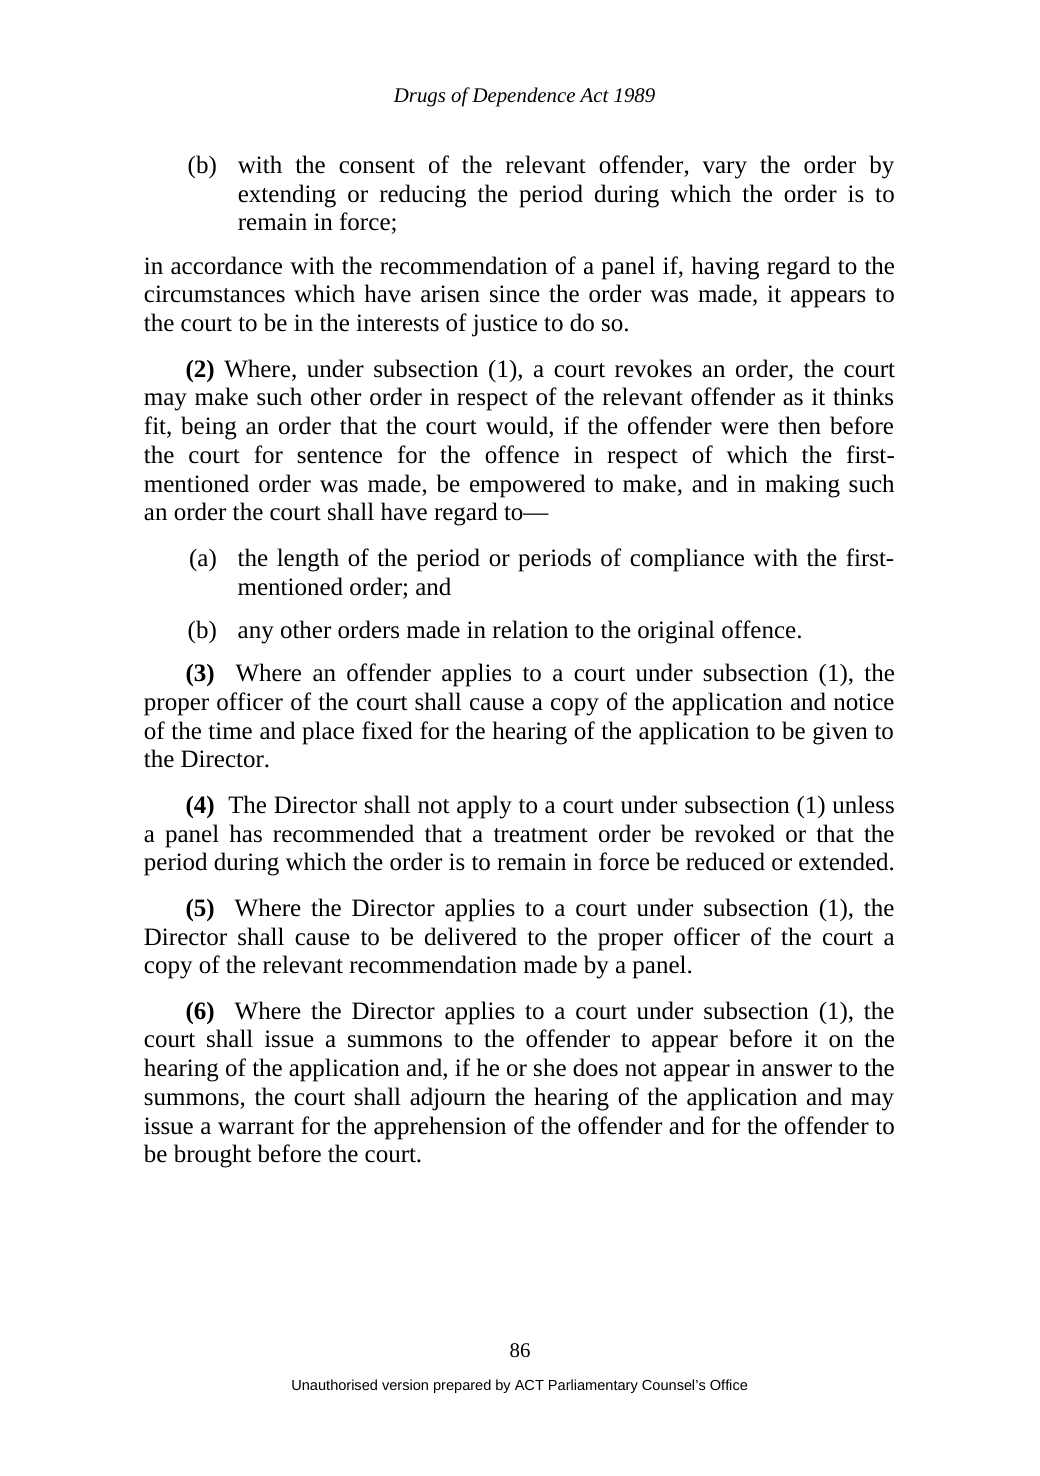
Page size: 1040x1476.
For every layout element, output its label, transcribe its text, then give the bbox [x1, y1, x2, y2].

text (3) Where an offender applies to a court under subsection (1), the proper officer of the court shall cause a copy of the application and notice of the time and place fixed for the hearing of the application to be given to the Director. [144, 658, 896, 773]
text (6) Where the Director applies to a court under subsection (1), the court shall issue a summons to the offender to appear before it on the hearing of the application and, if he or she does not appear in answer to the summons, the court shall adjourn the hearing of the application and may issue a warrant for the apprehension of the offender and for the offender to be brought before the court. [144, 996, 896, 1168]
text (b) with the consent of the relevant offender, vary the order by extending or reducing the period during which the order is to remain in force; [144, 150, 896, 236]
text (4) The Director shall not apply to a court under subsection (1) unless a panel has recommended that a treatment order be revoked or that the period during which the order is to remain in force be reduced or extended. [144, 790, 896, 876]
text (a) the length of the period or periods of compliance with the first-mentioned order; and [144, 543, 896, 600]
text (2) Where, under subsection (1), a court revokes an order, the court may make such other order in respect of the relevant offender as it thinks fit, being an order that the court would, if the offender were then before the court for sentence for the offence in respect of which the first-mentioned order was made, be empowered to make, and in making such an order the court shall have regard to— [144, 354, 896, 526]
text (5) Where the Director applies to a court under subsection (1), the Director shall cause to be delivered to the proper officer of the court a copy of the relevant recommendation made by a panel. [144, 893, 896, 979]
text (b) any other orders made in relation to the original offence. [144, 615, 896, 644]
text in accordance with the recommendation of a panel if, having regard to the circumstances which have arisen since the order was made, it appears to the court to be in the interests of justice to do so. [144, 251, 896, 337]
